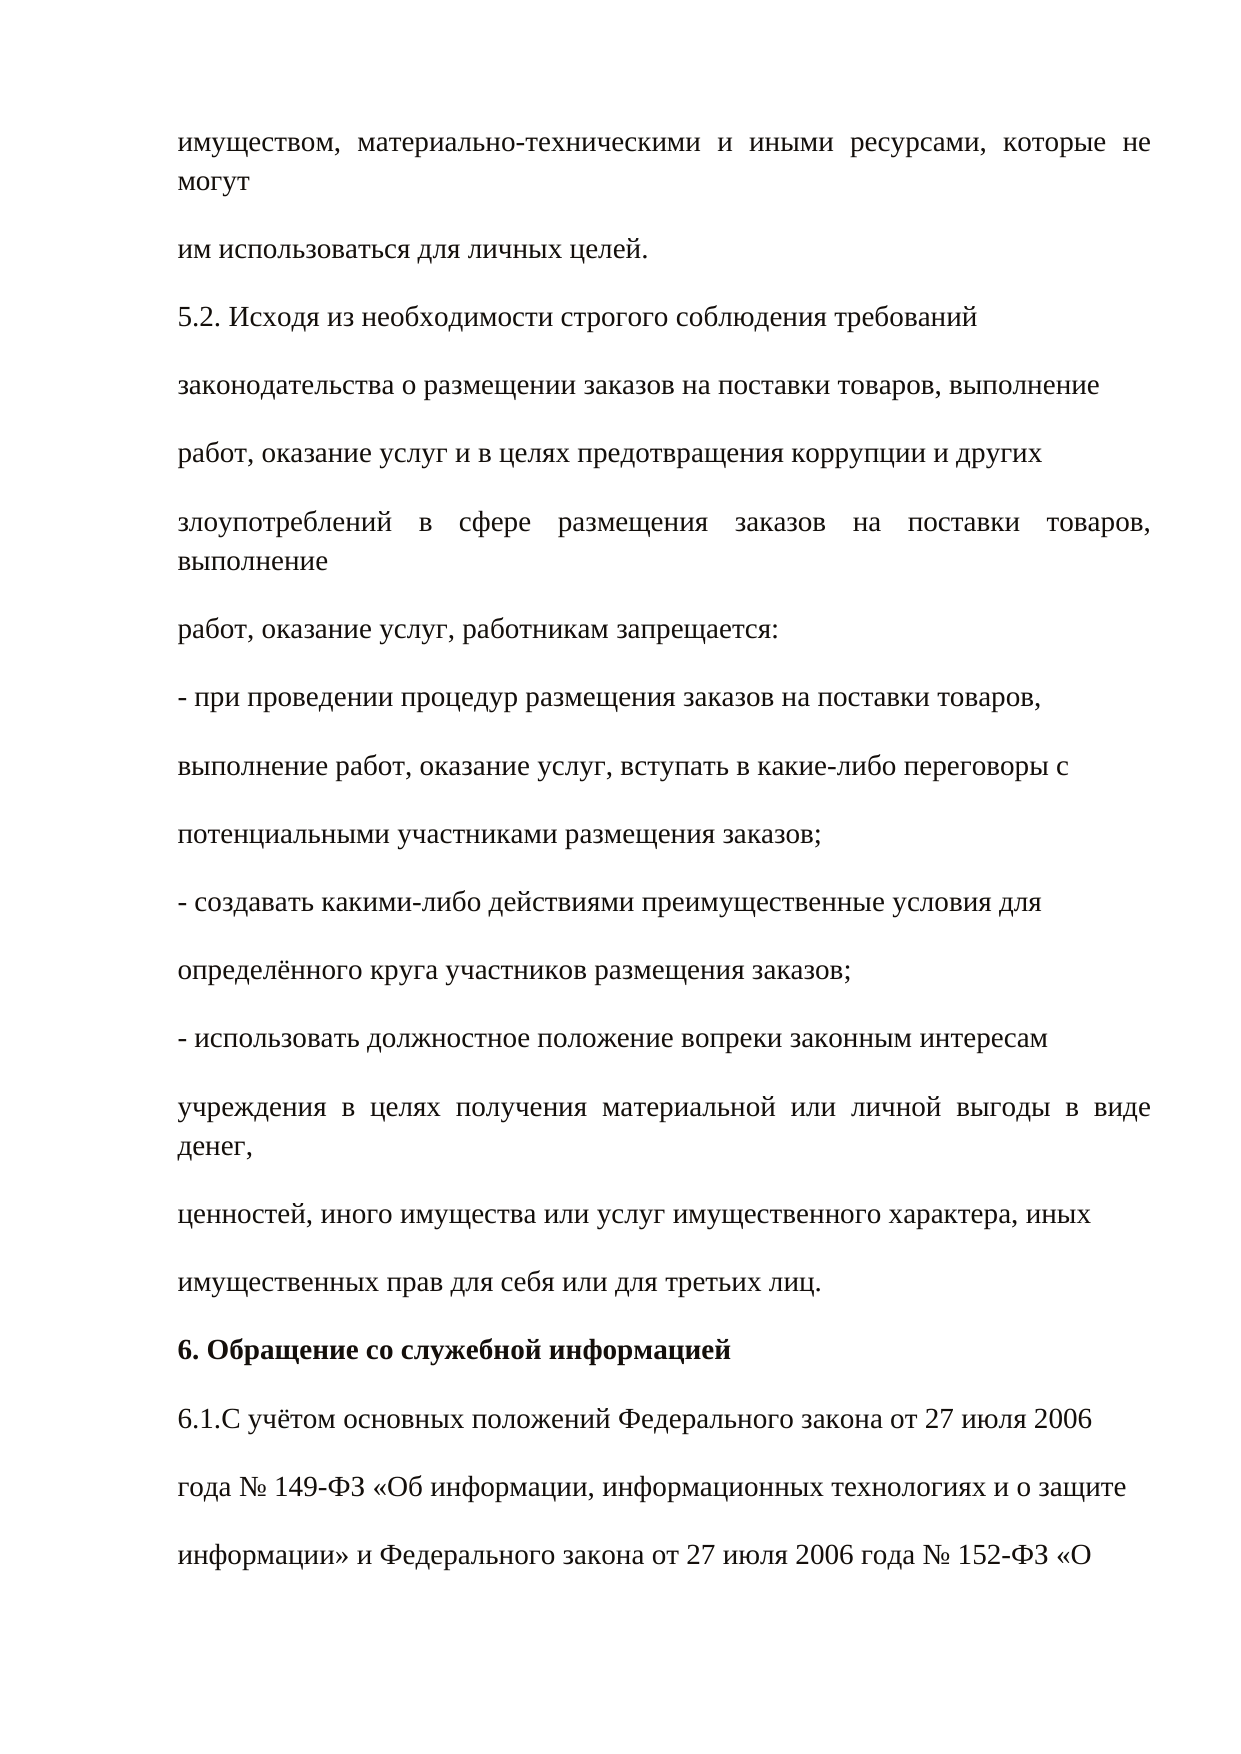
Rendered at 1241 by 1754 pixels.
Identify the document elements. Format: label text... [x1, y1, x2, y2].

text ценностей, иного имущества или услуг имущественного характера, иных [177, 1191, 1152, 1229]
text учреждения в целях получения материальной или личной выгоды в виде денег, [177, 1083, 1152, 1161]
text потенциальными участниками размещения заказов; [177, 810, 1152, 849]
text злоупотреблений в сфере размещения заказов на поставки товаров, выполнение [177, 498, 1152, 576]
text работ, оказание услуг, работникам запрещается: [177, 606, 1152, 645]
text выполнение работ, оказание услуг, вступать в какие-либо переговоры с [177, 742, 1152, 781]
text 6.1.С учётом основных положений Федерального закона от 27 июля 2006 [177, 1395, 1152, 1434]
text - использовать должностное положение вопреки законным интересам [177, 1015, 1152, 1054]
text работ, оказание услуг и в целях предотвращения коррупции и других [177, 430, 1152, 469]
text информации» и Федерального закона от 27 июля 2006 года № 152-ФЗ «О [177, 1532, 1152, 1571]
text - при проведении процедур размещения заказов на поставки товаров, [177, 674, 1152, 713]
text определённого круга участников размещения заказов; [177, 947, 1152, 986]
text законодательства о размещении заказов на поставки товаров, выполнение [177, 362, 1152, 401]
text имуществом, материально-техническими и иными ресурсами, которые не могут [177, 118, 1152, 196]
text года № 149-ФЗ «Об информации, информационных технологиях и о защите [177, 1463, 1152, 1502]
text - создавать какими-либо действиями преимущественные условия для [177, 878, 1152, 918]
text им использоваться для личных целей. [177, 225, 1152, 264]
text 6. Обращение со служебной информацией [177, 1327, 1152, 1366]
text имущественных прав для себя или для третьих лиц. [177, 1259, 1152, 1298]
text 5.2. Исходя из необходимости строгого соблюдения требований [177, 294, 1152, 333]
